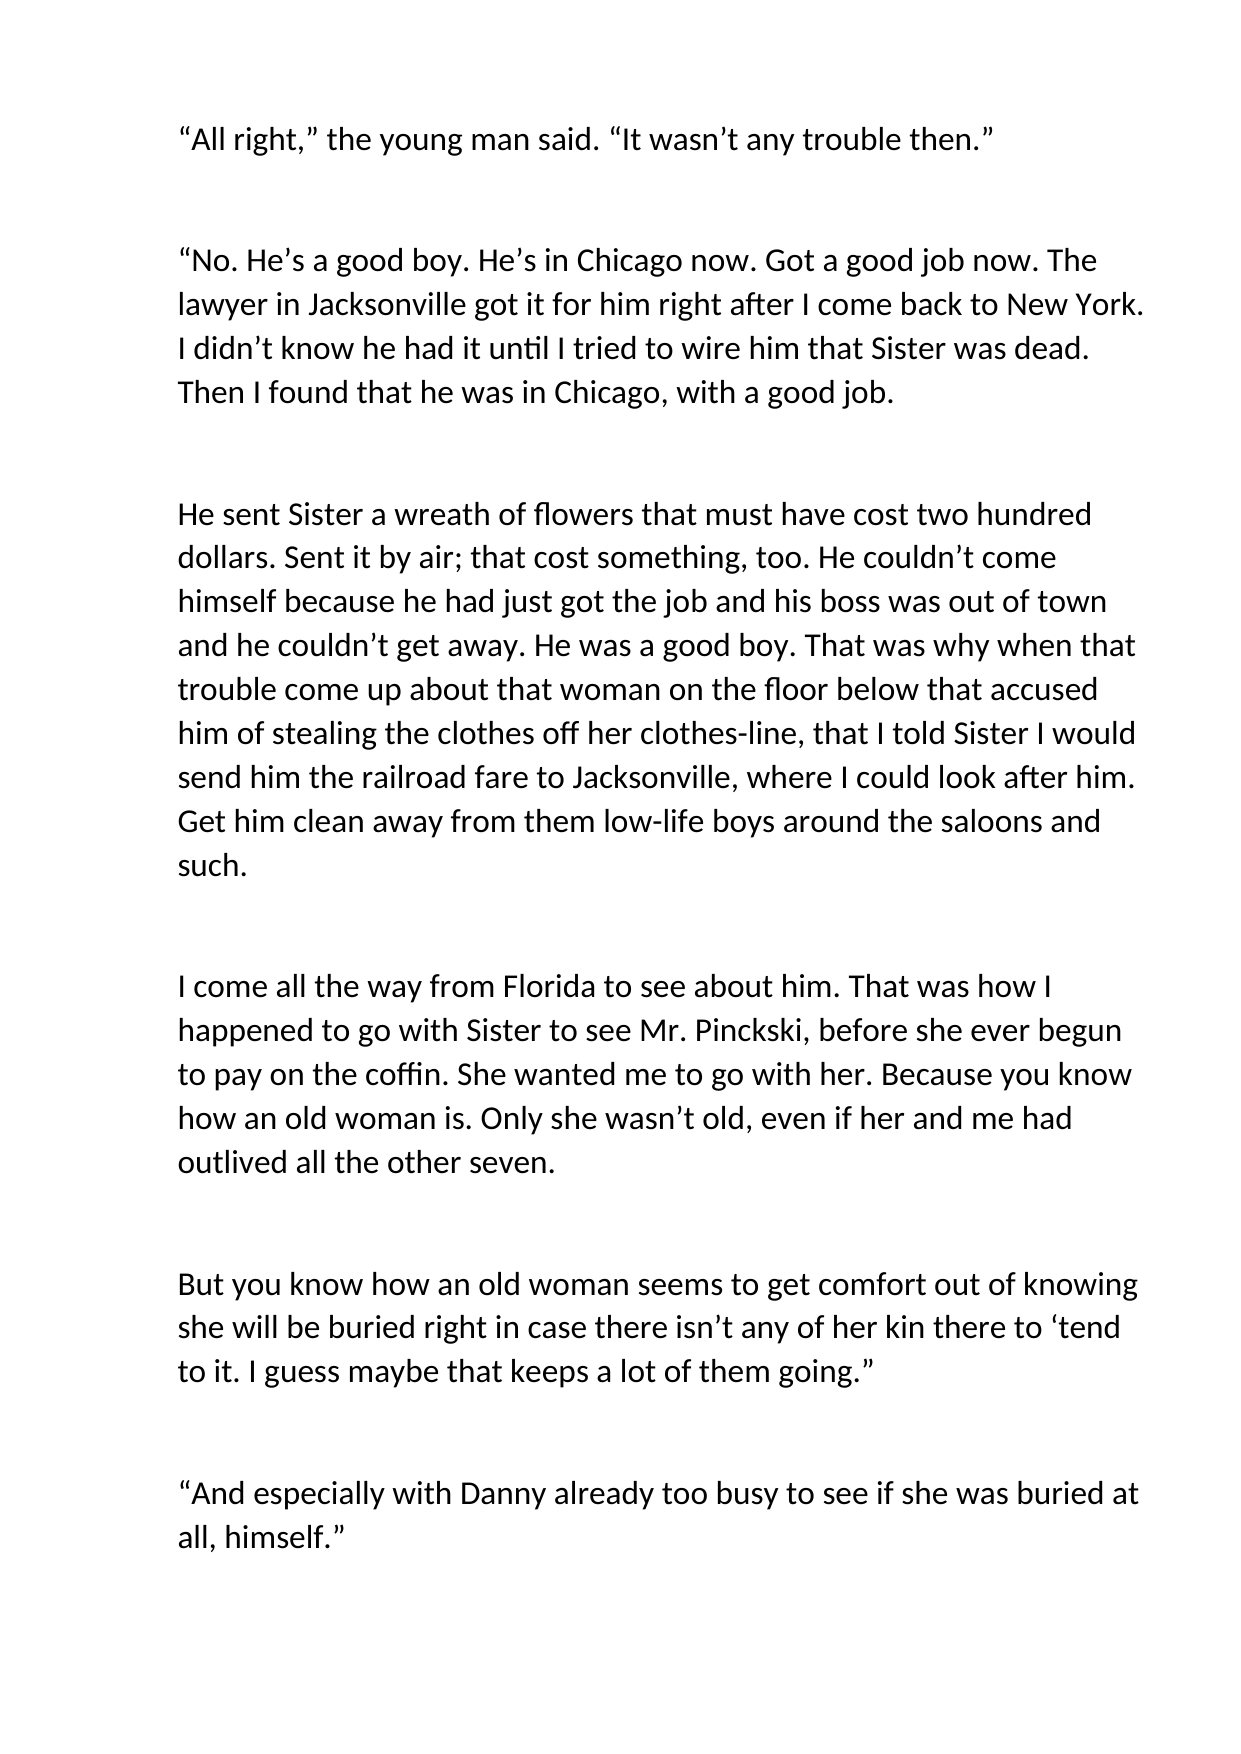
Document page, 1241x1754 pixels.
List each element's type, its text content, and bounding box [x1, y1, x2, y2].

text “And especially with Danny already too busy to see if she was buried at all, himself.” [177, 1472, 1152, 1556]
text I come all the way from Florida to see about him. That was how I happened to go with Sister to see Mr. Pinckski, before she ever begun to pay on the coffin. She wanted me to go with her. Because you know how an old woman is. Only she wasn’t old, even if her and me had outlived all the other seven. [177, 965, 1152, 1182]
text “All right,” the young man said. “It wasn’t any trouble then.” [177, 118, 1152, 159]
text “No. He’s a good boy. He’s in Chicago now. Got a good job now. The lawyer in Jacksonville got it for him right after I come back to New York. I didn’t know he had it until I tried to wire him that Sister was dead. Then I found that he was in Chicago, with a good job. [177, 239, 1152, 412]
text But you know how an old woman seems to get comfort out of knowing she will be buried right in case there isn’t any of her kin there to ‘tend to it. I guess maybe that keeps a lot of them going.” [177, 1262, 1152, 1391]
text He sent Sister a wreath of flowers that must have cost two hundred dollars. Sent it by air; that cost something, too. He couldn’t come himself because he had just got the job and his boss was out of town and he couldn’t get away. He was a good boy. That was why when that trouble come up about that woman on the floor below that accused him of stealing the clothes off her clothes-line, that I told Sister I would send him the railroad fare to Jacksonville, where I could look after him. Get him clean away from them low-life boys around the saloons and such. [177, 492, 1152, 885]
